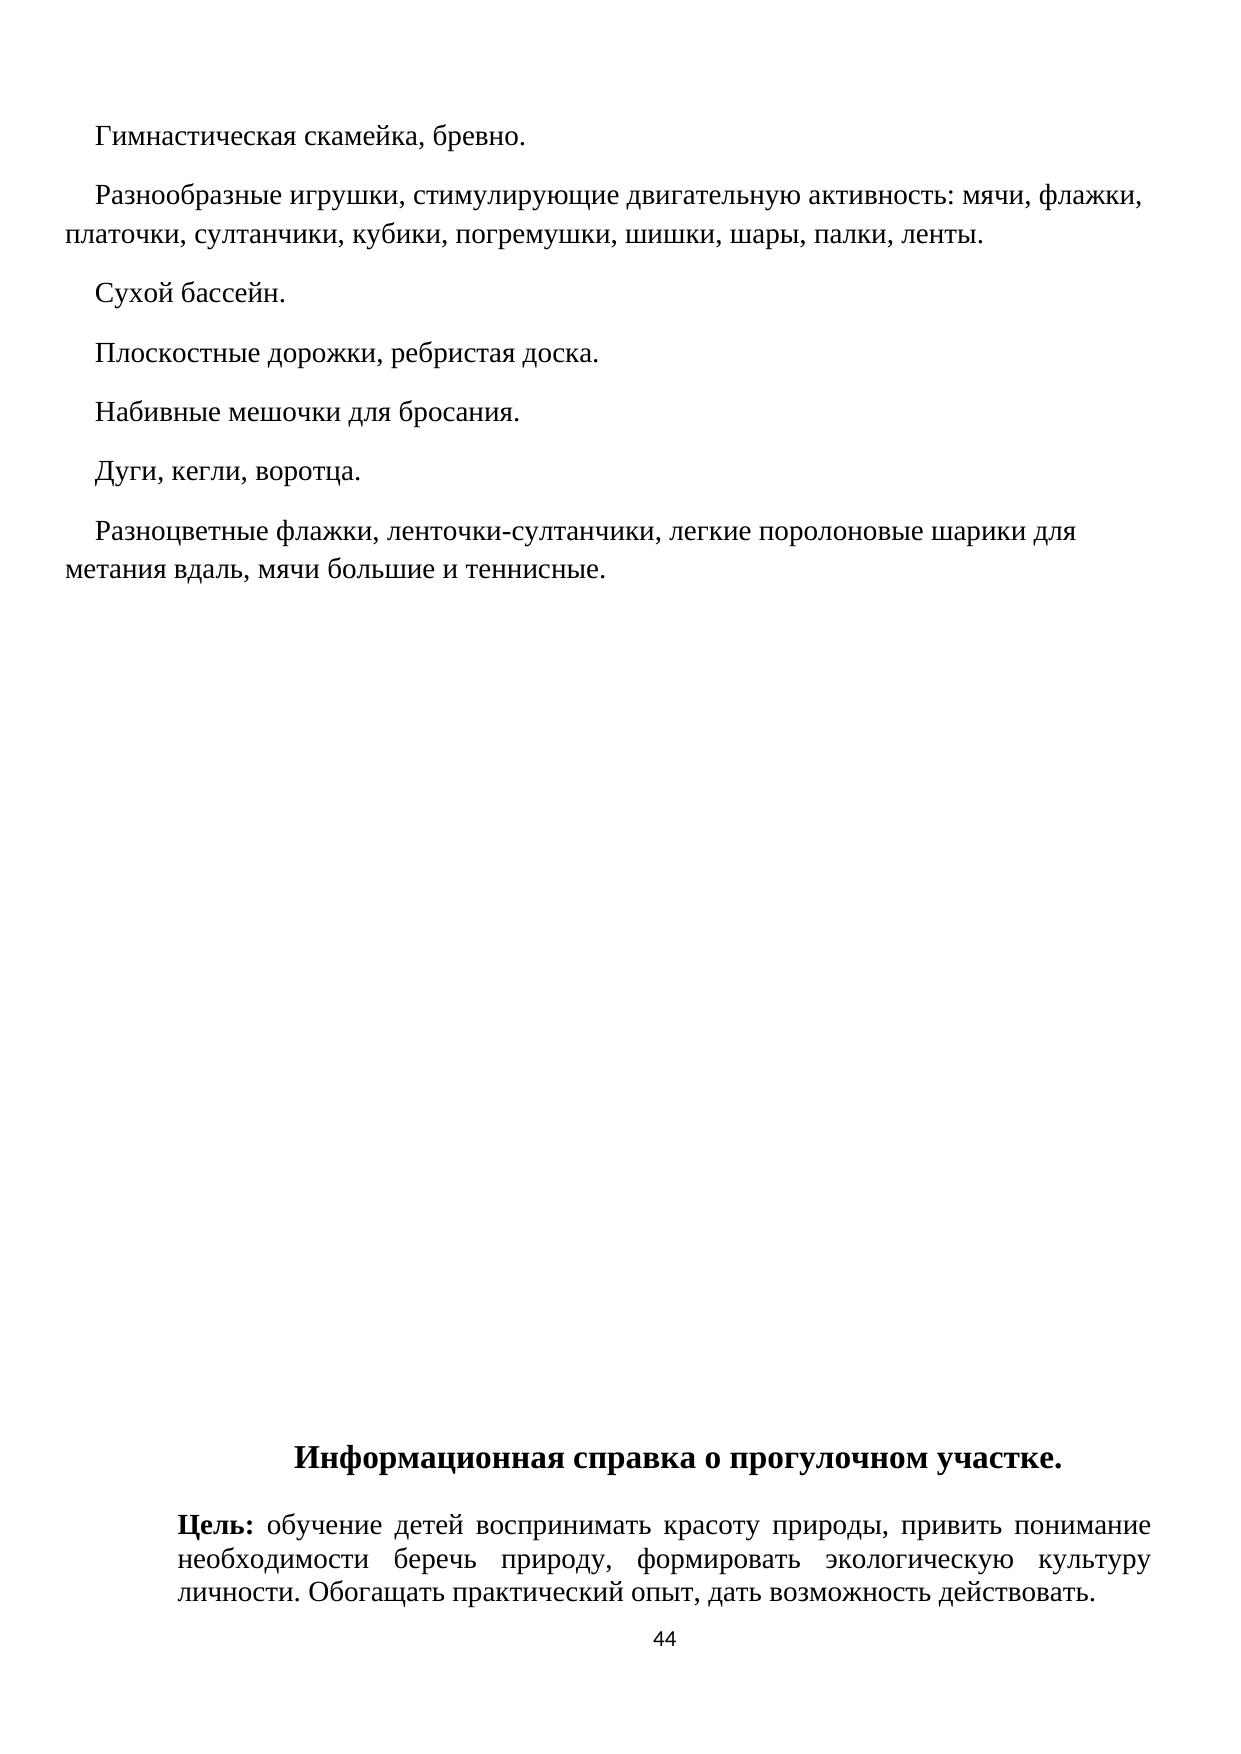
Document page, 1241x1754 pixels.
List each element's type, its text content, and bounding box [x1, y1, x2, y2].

text Цель: обучение детей воспринимать красоту природы, привить понимание необходимости беречь природу, формировать экологическую культуру личности. Обогащать практический опыт, дать возможность действовать. [177, 1507, 1152, 1608]
text  Разноцветные флажки, ленточки-султанчики, легкие поролоновые шарики для метания вдаль, мячи большие и теннисные. [65, 513, 1152, 585]
text Информационная справка о прогулочном участке. [177, 1438, 1152, 1476]
text  Гимнастическая скамейка, бревно. [65, 118, 1152, 152]
text  Дуги, кегли, воротца. [65, 453, 1152, 487]
text  Набивные мешочки для бросания. [65, 394, 1152, 428]
text  Сухой бассейн. [65, 275, 1152, 309]
text  Разнообразные игрушки, стимулирующие двигательную активность: мячи, флажки, платочки, султанчики, кубики, погремушки, шишки, шары, палки, ленты. [65, 177, 1152, 249]
text  Плоскостные дорожки, ребристая доска. [65, 335, 1152, 368]
